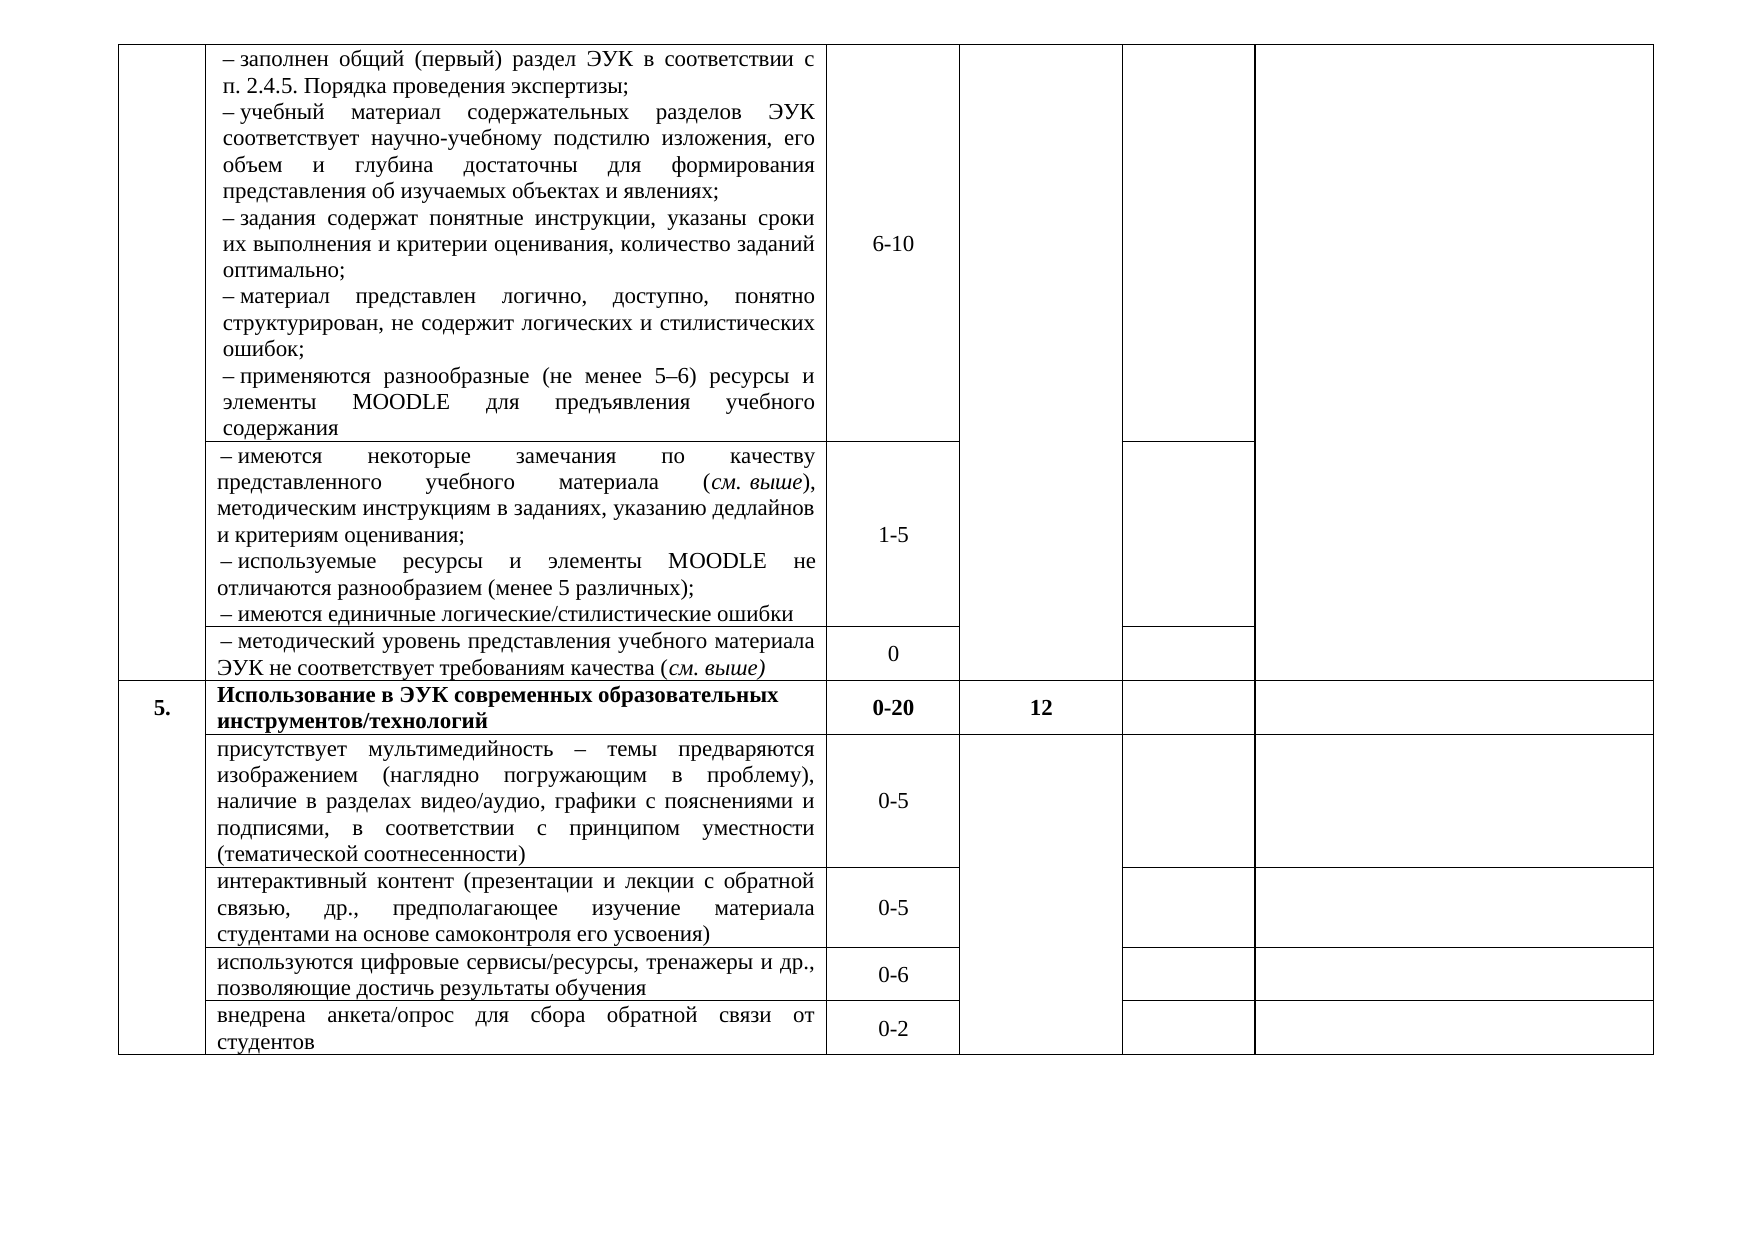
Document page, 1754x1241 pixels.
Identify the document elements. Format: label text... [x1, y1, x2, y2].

table_cell – имеются некоторые замечания по качеству представленного учебного материала (см. выше), методическим инструкциям в заданиях, указанию дедлайнов и критериям оценивания; – используемые ресурсы и элементы MOODLE не отличаются разнообразием (менее 5 различных); – имеются единичные логические/стилистические ошибки [206, 442, 826, 626]
table_cell 6-10 [827, 45, 959, 441]
table_cell внедрена анкета/опрос для сбора обратной связи от студентов [206, 1001, 826, 1054]
table_cell 0-6 [827, 948, 959, 1000]
table_cell 0-5 [827, 735, 959, 867]
table_cell 1-5 [827, 442, 959, 626]
table_cell [1123, 735, 1254, 867]
table_cell [960, 735, 1122, 1054]
table_cell [1123, 948, 1254, 1000]
table_cell [119, 45, 205, 680]
table_cell – заполнен общий (первый) раздел ЭУК в соответствии с п. 2.4.5. Порядка проведения экспертизы; – учебный материал содержательных разделов ЭУК соответствует научно-учебному подстилю изложения, его объем и глубина достаточны для формирования представления об изучаемых объектах и явлениях; – задания содержат понятные инструкции, указаны сроки их выполнения и критерии оценивания, количество заданий оптимально; – материал представлен логично, доступно, понятно структурирован, не содержит логических и стилистических ошибок; – применяются разнообразные (не менее 5–6) ресурсы и элементы MOODLE для предъявления учебного содержания [206, 45, 826, 441]
table_cell [119, 734, 205, 1054]
table_cell [1256, 45, 1653, 680]
table_cell 5. [119, 681, 205, 734]
table_cell [1123, 627, 1254, 680]
table_cell [1123, 45, 1254, 441]
table_cell используются цифровые сервисы/ресурсы, тренажеры и др., позволяющие достичь результаты обучения [206, 948, 826, 1000]
table_cell [1256, 1001, 1653, 1054]
table_cell [1256, 948, 1653, 1000]
table_cell [1123, 868, 1254, 947]
table_cell [1256, 681, 1653, 734]
table_cell 12 [960, 681, 1122, 734]
table_cell 0-5 [827, 868, 959, 947]
table_cell [1256, 735, 1653, 867]
table_cell присутствует мультимедийность – темы предваряются изображением (наглядно погружающим в проблему), наличие в разделах видео/аудио, графики с пояснениями и подписями, в соответствии с принципом уместности (тематической соотнесенности) [206, 735, 826, 867]
table_cell Использование в ЭУК современных образовательных инструментов/технологий [206, 681, 826, 734]
table_cell [1123, 681, 1254, 734]
table_cell [1256, 868, 1653, 947]
table_cell 0-2 [827, 1001, 959, 1054]
table_cell [1123, 442, 1254, 626]
table_cell – методический уровень представления учебного материала ЭУК не соответствует требованиям качества (см. выше) [206, 627, 826, 680]
table_cell 0-20 [827, 681, 959, 734]
table_cell интерактивный контент (презентации и лекции с обратной связью, др., предполагающее изучение материала студентами на основе самоконтроля его усвоения) [206, 868, 826, 947]
table_cell [960, 45, 1122, 680]
table_cell 0 [827, 627, 959, 680]
table_cell [1123, 1001, 1254, 1054]
